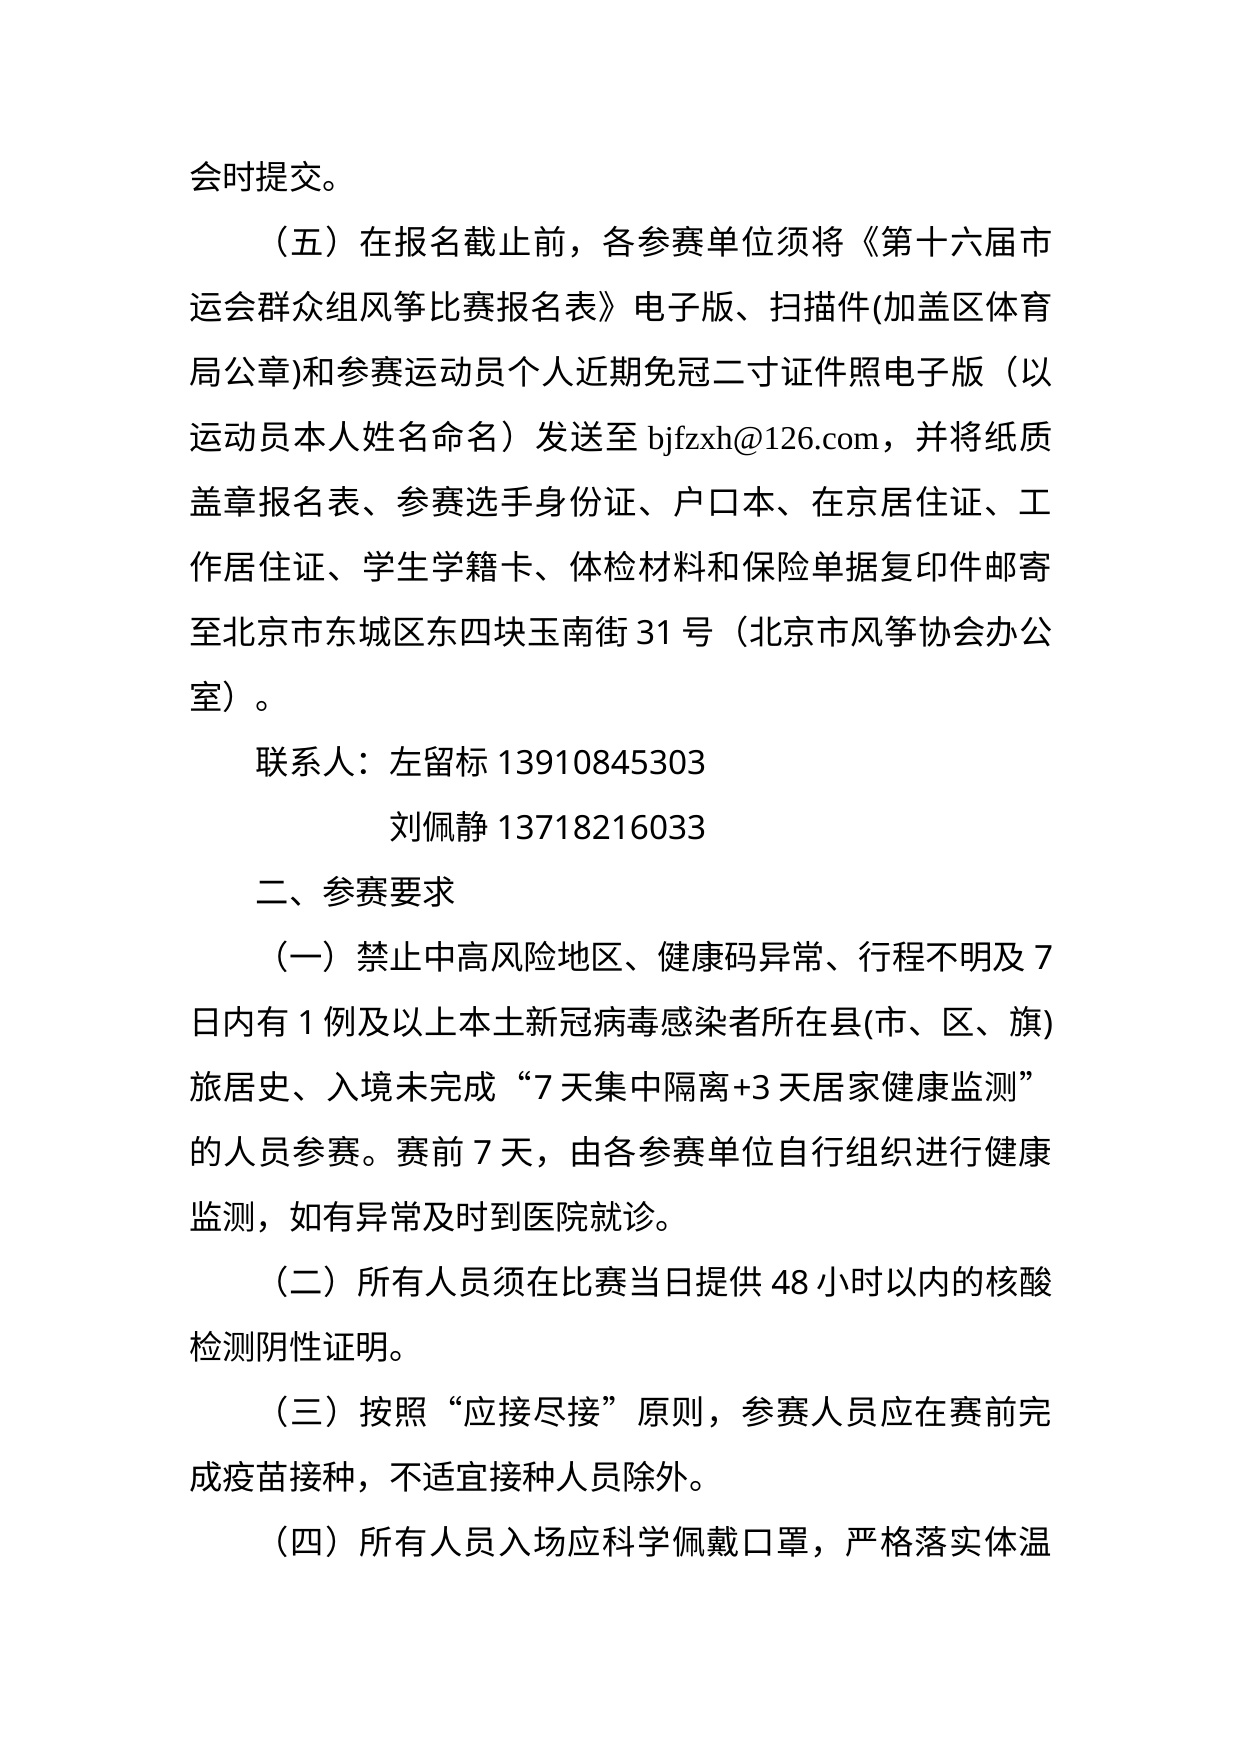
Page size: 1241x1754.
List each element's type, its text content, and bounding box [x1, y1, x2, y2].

text 联系人：左留标 13910845303 [189, 728, 1053, 793]
text （二）所有人员须在比赛当日提供48小时以内的核酸检测阴性证明。 [189, 1248, 1053, 1378]
text （一）禁止中高风险地区、健康码异常、行程不明及7日内有1例及以上本土新冠病毒感染者所在县(市、区、旗)旅居史、入境未完成“7天集中隔离+3天居家健康监测”的人员参赛。赛前7天，由各参赛单位自行组织进行健康监测，如有异常及时到医院就诊。 [189, 923, 1053, 1248]
text （五）在报名截止前，各参赛单位须将《第十六届市运会群众组风筝比赛报名表》电子版、扫描件(加盖区体育局公章)和参赛运动员个人近期免冠二寸证件照电子版（以运动员本人姓名命名）发送至bjfzxh@126.com，并将纸质盖章报名表、参赛选手身份证、户口本、在京居住证、工作居住证、学生学籍卡、体检材料和保险单据复印件邮寄至北京市东城区东四块玉南街31号（北京市风筝协会办公室）。 [189, 208, 1053, 728]
text 刘佩静 13718216033 [189, 793, 1053, 858]
text 二、参赛要求 [189, 858, 1053, 923]
text （三）按照“应接尽接”原则，参赛人员应在赛前完成疫苗接种，不适宜接种人员除外。 [189, 1378, 1053, 1508]
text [189, 1508, 1053, 1573]
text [189, 143, 1053, 208]
